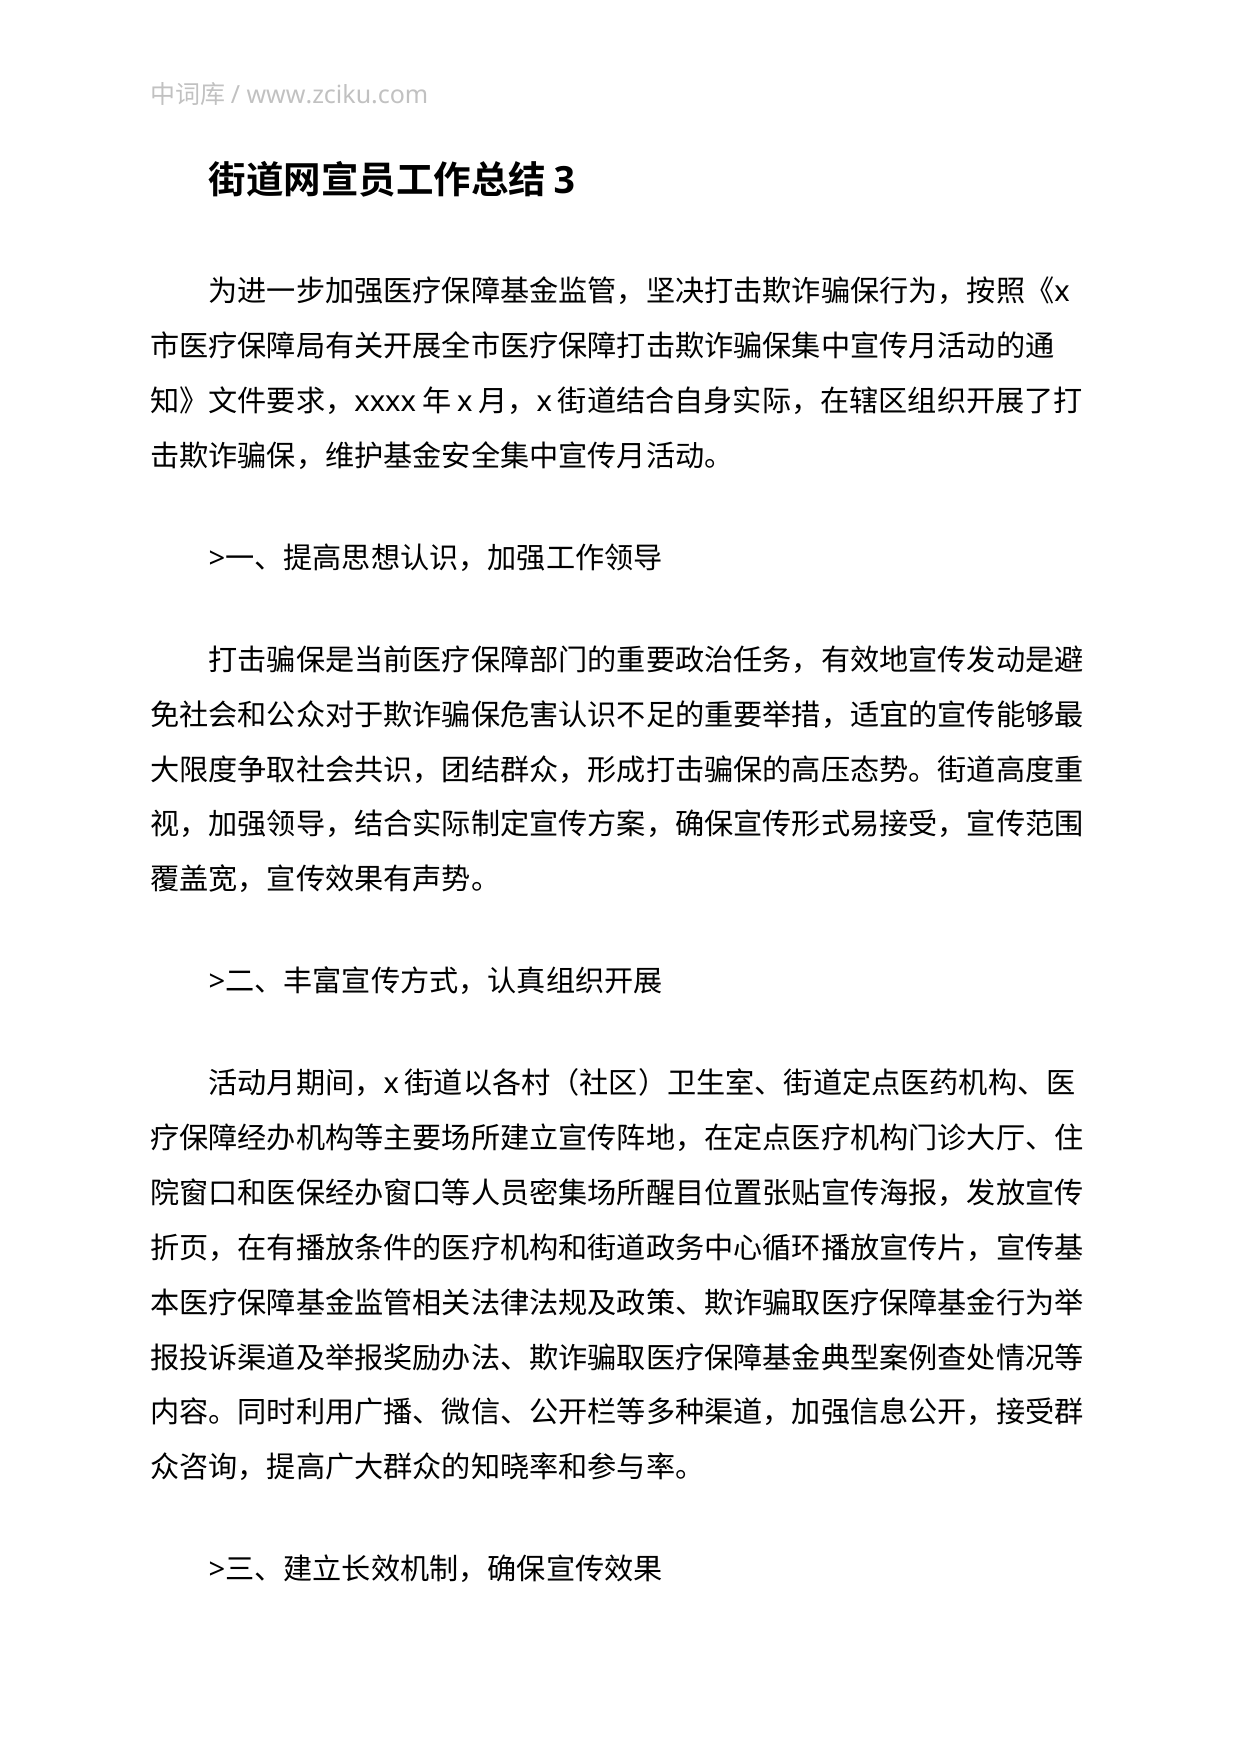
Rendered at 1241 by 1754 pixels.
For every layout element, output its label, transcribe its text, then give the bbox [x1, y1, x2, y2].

text >三、建立长效机制，确保宣传效果 [150, 1546, 1090, 1588]
text 活动月期间，x街道以各村（社区）卫生室、街道定点医药机构、医疗保障经办机构等主要场所建立宣传阵地，在定点医疗机构门诊大厅、住院窗口和医保经办窗口等人员密集场所醒目位置张贴宣传海报，发放宣传折页，在有播放条件的医疗机构和街道政务中心循环播放宣传片，宣传基本医疗保障基金监管相关法律法规及政策、欺诈骗取医疗保障基金行为举报投诉渠道及举报奖励办法、欺诈骗取医疗保障基金典型案例查处情况等内容。同时利用广播、微信、公开栏等多种渠道，加强信息公开，接受群众咨询，提高广大群众的知晓率和参与率。 [150, 1059, 1090, 1486]
text 街道网宣员工作总结3 [150, 150, 1090, 204]
text 为进一步加强医疗保障基金监管，坚决打击欺诈骗保行为，按照《x市医疗保障局有关开展全市医疗保障打击欺诈骗保集中宣传月活动的通知》文件要求，xxxx年x月，x街道结合自身实际，在辖区组织开展了打击欺诈骗保，维护基金安全集中宣传月活动。 [150, 268, 1090, 475]
text 打击骗保是当前医疗保障部门的重要政治任务，有效地宣传发动是避免社会和公众对于欺诈骗保危害认识不足的重要举措，适宜的宣传能够最大限度争取社会共识，团结群众，形成打击骗保的高压态势。街道高度重视，加强领导，结合实际制定宣传方案，确保宣传形式易接受，宣传范围覆盖宽，宣传效果有声势。 [150, 636, 1090, 898]
text >一、提高思想认识，加强工作领导 [150, 534, 1090, 577]
text >二、丰富宣传方式，认真组织开展 [150, 958, 1090, 1000]
